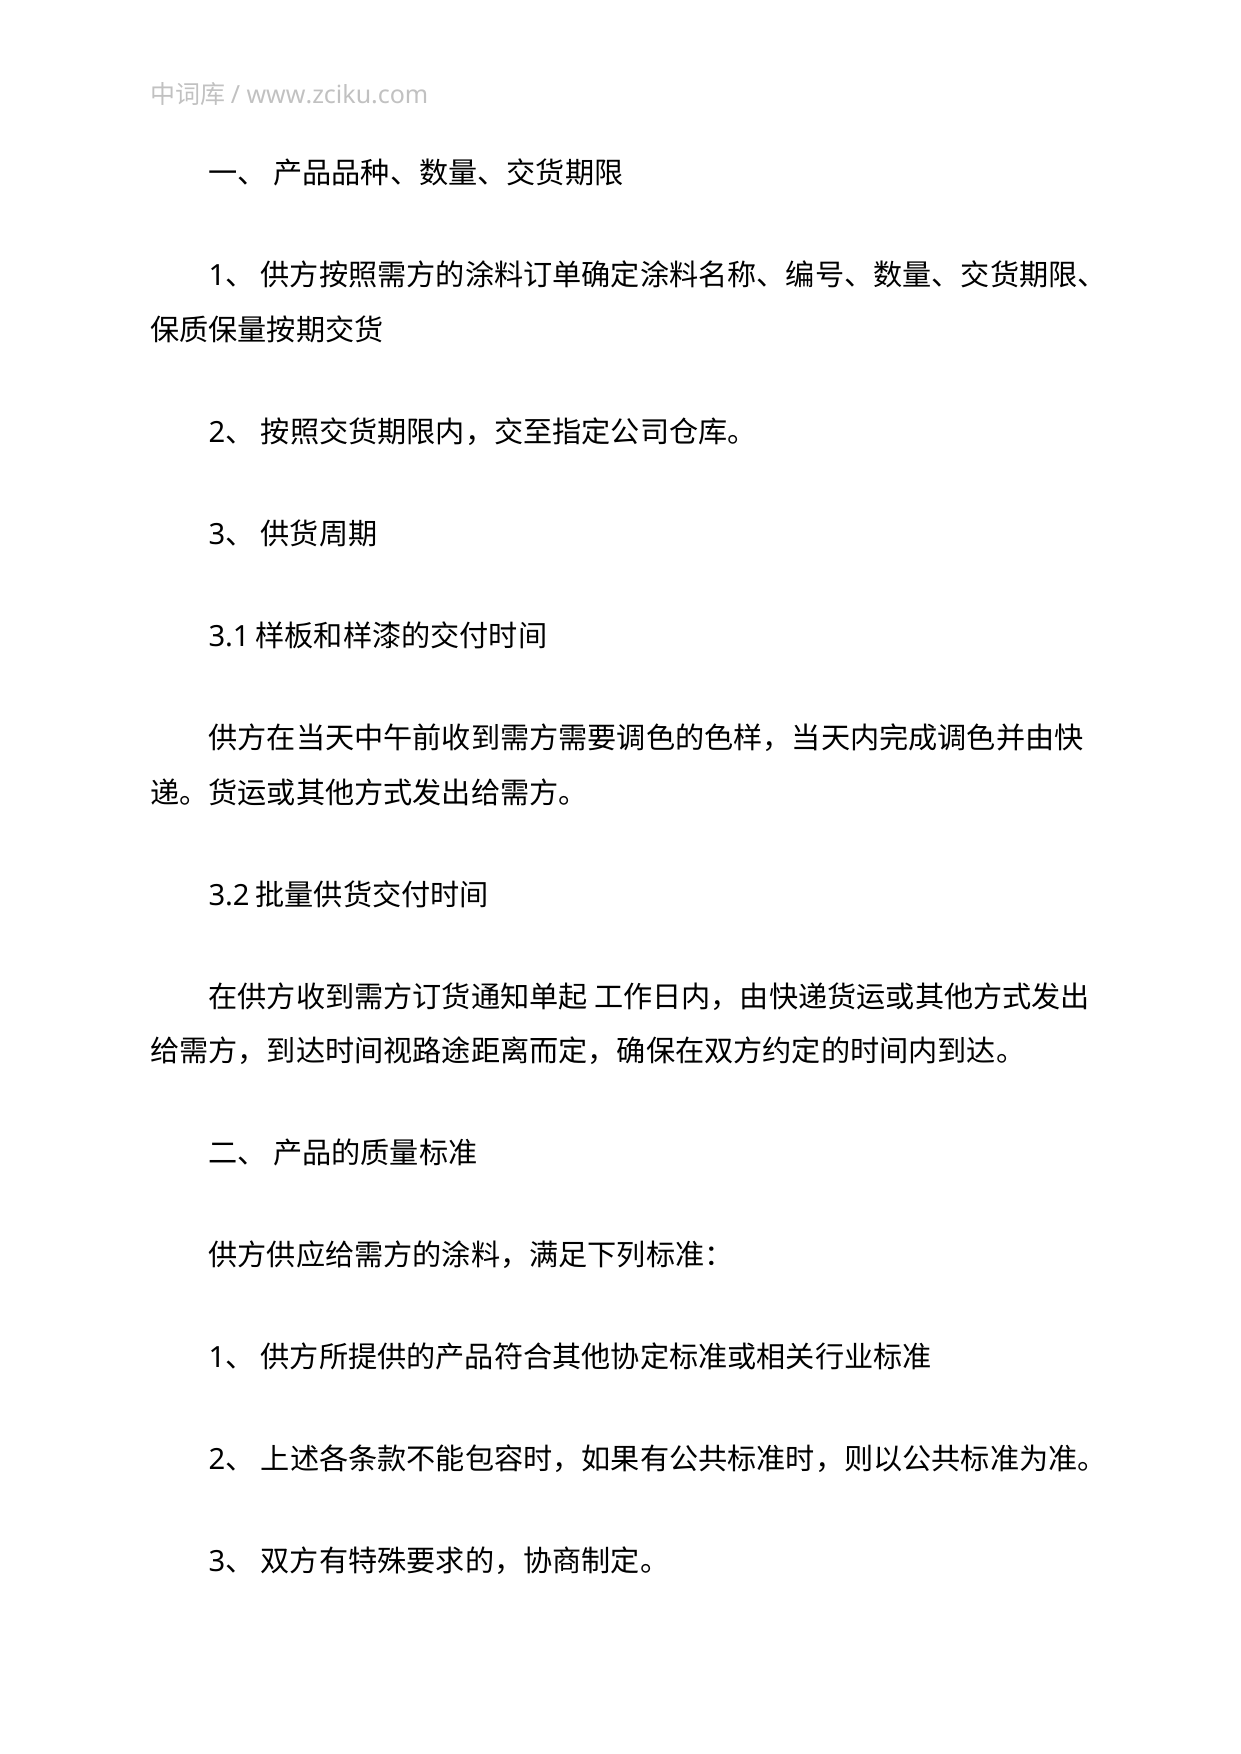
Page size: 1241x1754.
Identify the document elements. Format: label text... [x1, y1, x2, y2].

text 3.1样板和样漆的交付时间 [150, 612, 1090, 655]
text 一、 产品品种、数量、交货期限 [150, 150, 1090, 192]
text 3.2批量供货交付时间 [150, 871, 1090, 913]
text 3、 双方有特殊要求的，协商制定。 [150, 1537, 1090, 1580]
text 3、 供货周期 [150, 511, 1090, 553]
text 2、 上述各条款不能包容时，如果有公共标准时，则以公共标准为准。 [150, 1435, 1090, 1478]
text 2、 按照交货期限内，交至指定公司仓库。 [150, 408, 1090, 451]
text 二、 产品的质量标准 [150, 1130, 1090, 1172]
text 1、 供方按照需方的涂料订单确定涂料名称、编号、数量、交货期限、保质保量按期交货 [150, 252, 1090, 349]
text 供方供应给需方的涂料，满足下列标准： [150, 1232, 1090, 1274]
text 在供方收到需方订货通知单起 工作日内，由快递货运或其他方式发出给需方，到达时间视路途距离而定，确保在双方约定的时间内到达。 [150, 973, 1090, 1070]
text 供方在当天中午前收到需方需要调色的色样，当天内完成调色并由快递。货运或其他方式发出给需方。 [150, 714, 1090, 812]
text 1、 供方所提供的产品符合其他协定标准或相关行业标准 [150, 1333, 1090, 1376]
